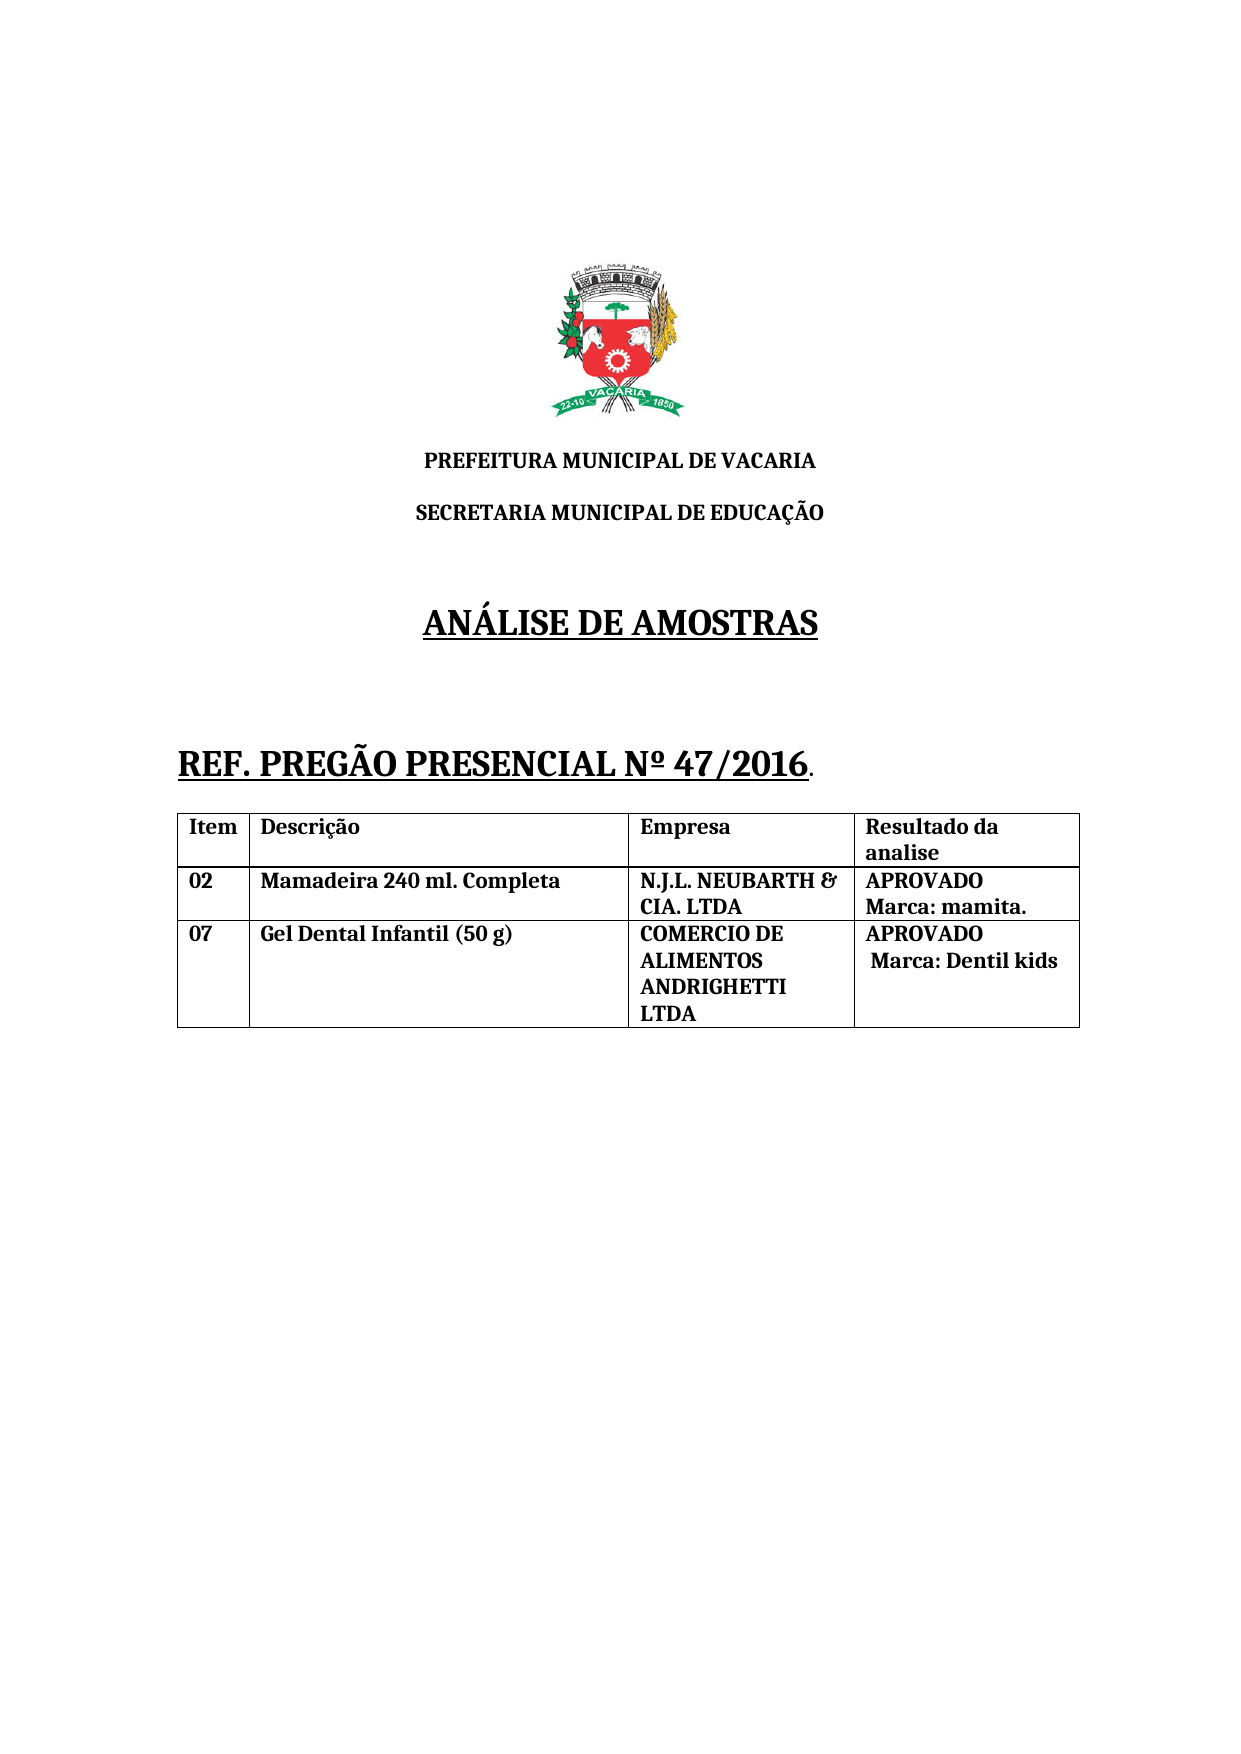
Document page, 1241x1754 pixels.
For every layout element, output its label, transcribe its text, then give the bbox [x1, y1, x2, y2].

table_cell APROVADO Marca: Dentil kids [855, 921, 1079, 1027]
table_cell N.J.L. NEUBARTH & CIA. LTDA [629, 868, 854, 920]
table_cell 02 [178, 868, 249, 920]
text ANÁLISE DE AMOSTRAS [177, 601, 1063, 644]
table_cell COMERCIO DE ALIMENTOS ANDRIGHETTI LTDA [629, 921, 854, 1027]
table_cell Mamadeira 240 ml. Completa [250, 868, 628, 920]
picture [535, 259, 705, 424]
table_header Item [178, 814, 249, 866]
table_cell 07 [178, 921, 249, 1027]
table_cell Gel Dental Infantil (50 g) [250, 921, 628, 1027]
text SECRETARIA MUNICIPAL DE EDUCAÇÃO [177, 499, 1063, 526]
table_header Empresa [629, 814, 854, 866]
text REF. PREGÃO PRESENCIAL Nº 47/2016. [177, 742, 1063, 785]
table_cell APROVADO Marca: mamita. [855, 868, 1079, 920]
text PREFEITURA MUNICIPAL DE VACARIA [177, 448, 1063, 475]
table_header Descrição [250, 814, 628, 866]
table_header Resultado da analise [855, 814, 1079, 866]
